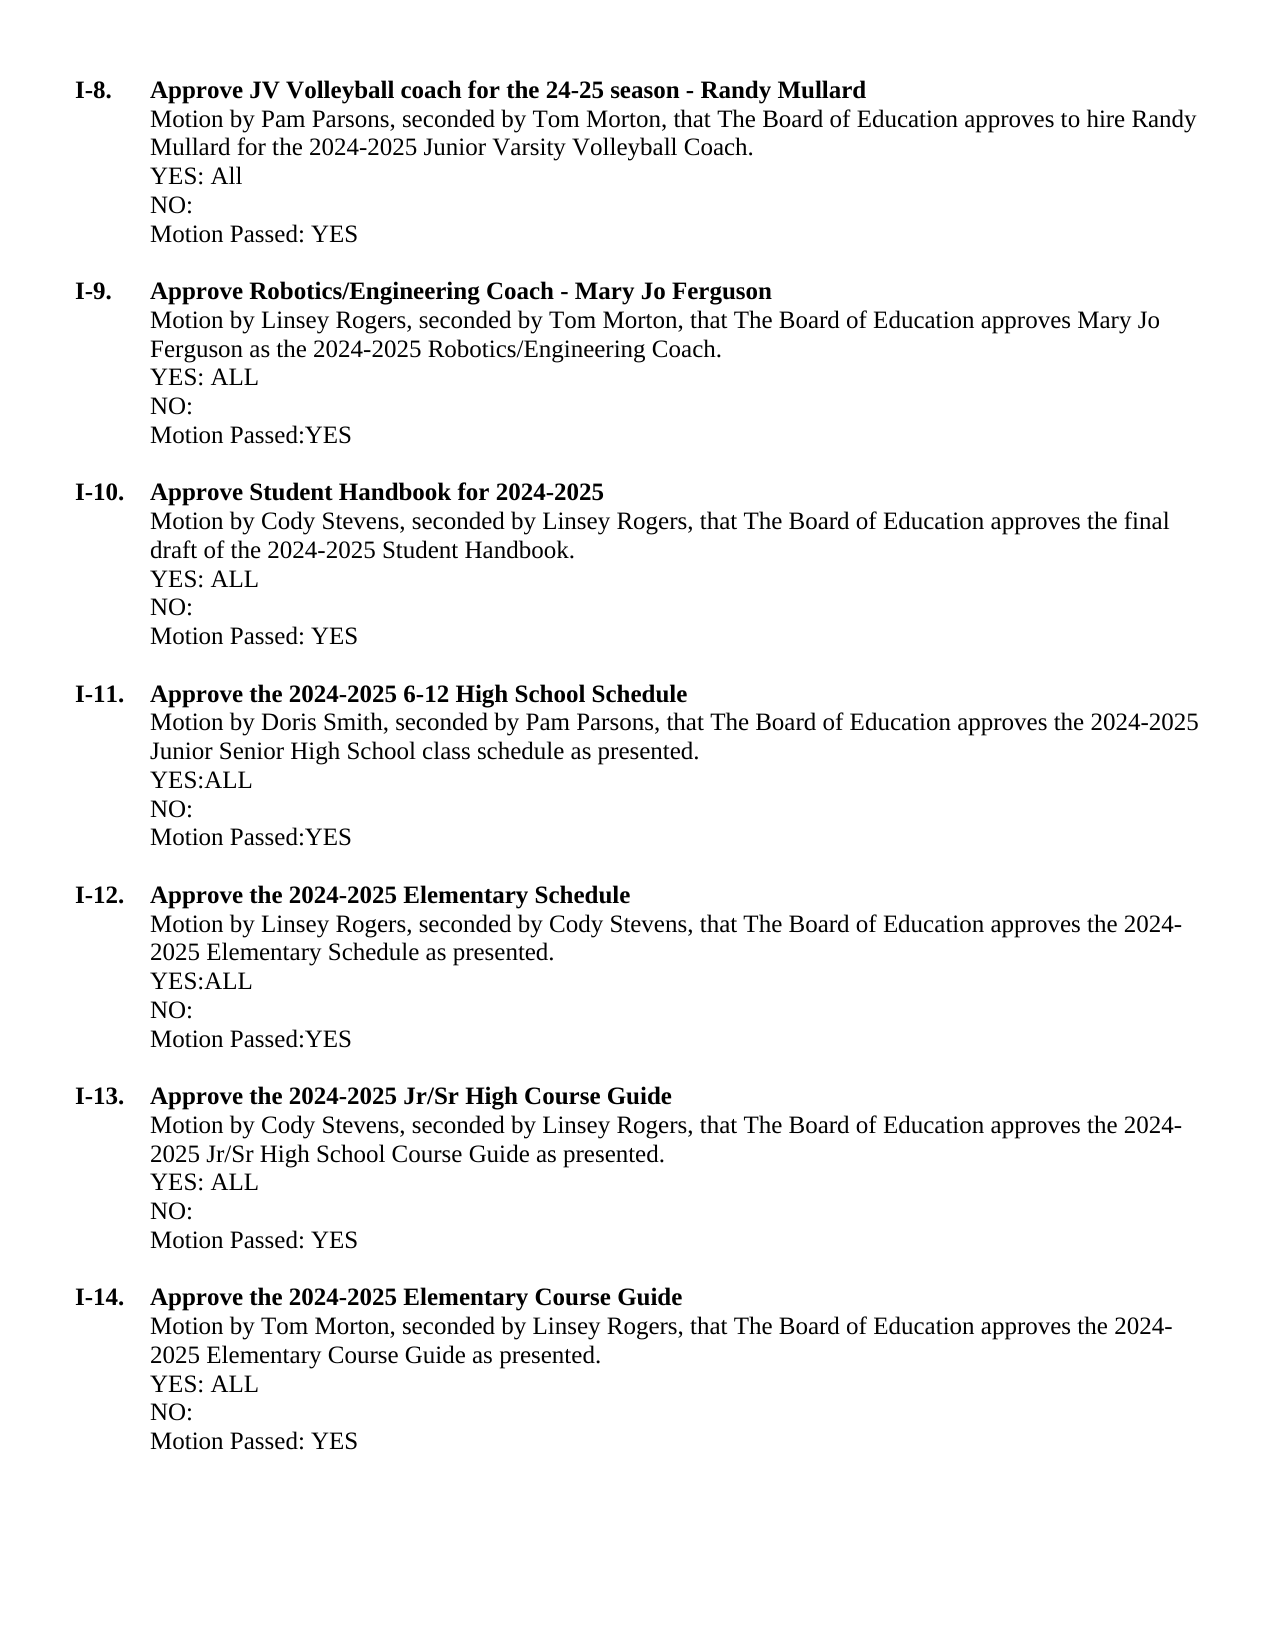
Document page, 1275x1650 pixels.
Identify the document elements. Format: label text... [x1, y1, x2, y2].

text YES: ALL [150, 564, 1200, 592]
text NO: [150, 592, 1200, 621]
text Motion Passed: YES [150, 219, 1200, 247]
text NO: [150, 391, 1200, 420]
text I-8. Approve JV Volleyball coach for the 24-25 season - Randy Mullard [75, 75, 1200, 104]
text NO: [150, 1196, 1200, 1225]
text Motion by Cody Stevens, seconded by Linsey Rogers, that The Board of Education approves the final draft of the 2024-2025 Student Handbook. [150, 506, 1200, 564]
text Motion Passed:YES [150, 1024, 1200, 1052]
text NO: [150, 794, 1200, 822]
text Motion by Pam Parsons, seconded by Tom Morton, that The Board of Education approves to hire Randy Mullard for the 2024-2025 Junior Varsity Volleyball Coach. [150, 104, 1200, 161]
text YES: All [150, 161, 1200, 190]
text Motion Passed: YES [150, 1426, 1200, 1455]
text I-10. Approve Student Handbook for 2024-2025 [75, 477, 1200, 506]
text Motion by Doris Smith, seconded by Pam Parsons, that The Board of Education approves the 2024-2025 Junior Senior High School class schedule as presented. [150, 707, 1200, 765]
text I-9. Approve Robotics/Engineering Coach - Mary Jo Ferguson [75, 276, 1200, 305]
text Motion Passed: YES [150, 621, 1200, 650]
text I-14. Approve the 2024-2025 Elementary Course Guide [75, 1282, 1200, 1311]
text I-11. Approve the 2024-2025 6-12 High School Schedule [75, 679, 1200, 707]
text Motion Passed:YES [150, 822, 1200, 851]
text Motion by Tom Morton, seconded by Linsey Rogers, that The Board of Education approves the 2024-2025 Elementary Course Guide as presented. [150, 1311, 1200, 1369]
text NO: [150, 190, 1200, 219]
text YES:ALL [150, 765, 1200, 794]
text Motion by Cody Stevens, seconded by Linsey Rogers, that The Board of Education approves the 2024-2025 Jr/Sr High School Course Guide as presented. [150, 1110, 1200, 1167]
text I-13. Approve the 2024-2025 Jr/Sr High Course Guide [75, 1081, 1200, 1110]
text NO: [150, 1397, 1200, 1426]
text YES: ALL [150, 1369, 1200, 1397]
text Motion Passed:YES [150, 420, 1200, 449]
text I-12. Approve the 2024-2025 Elementary Schedule [75, 880, 1200, 909]
text YES: ALL [150, 362, 1200, 391]
text Motion by Linsey Rogers, seconded by Tom Morton, that The Board of Education approves Mary Jo Ferguson as the 2024-2025 Robotics/Engineering Coach. [150, 305, 1200, 362]
text Motion Passed: YES [150, 1225, 1200, 1254]
text YES: ALL [150, 1167, 1200, 1196]
text NO: [150, 995, 1200, 1024]
text YES:ALL [150, 966, 1200, 995]
text Motion by Linsey Rogers, seconded by Cody Stevens, that The Board of Education approves the 2024-2025 Elementary Schedule as presented. [150, 909, 1200, 966]
